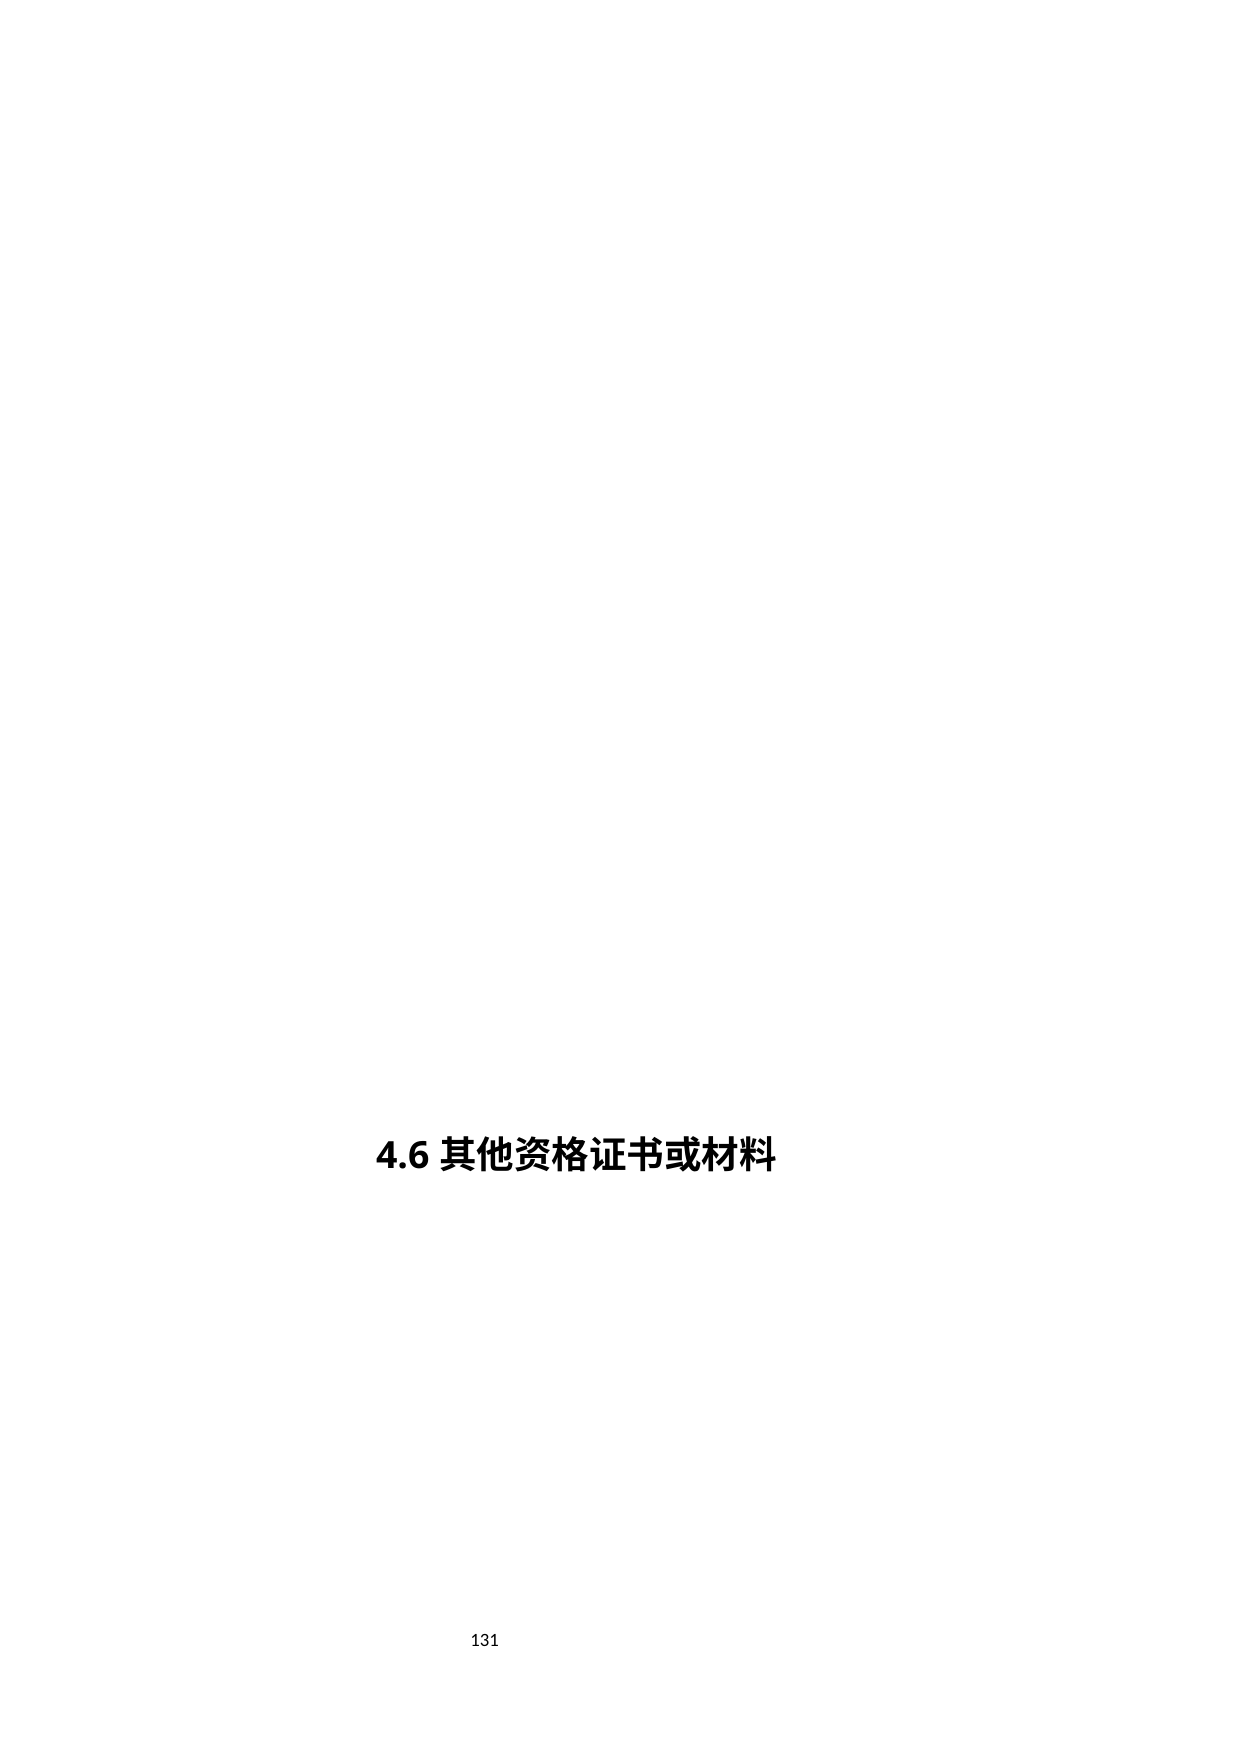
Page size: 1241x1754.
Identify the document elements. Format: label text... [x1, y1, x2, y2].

text 4.6 其他资格证书或材料 [112, 1119, 1128, 1184]
